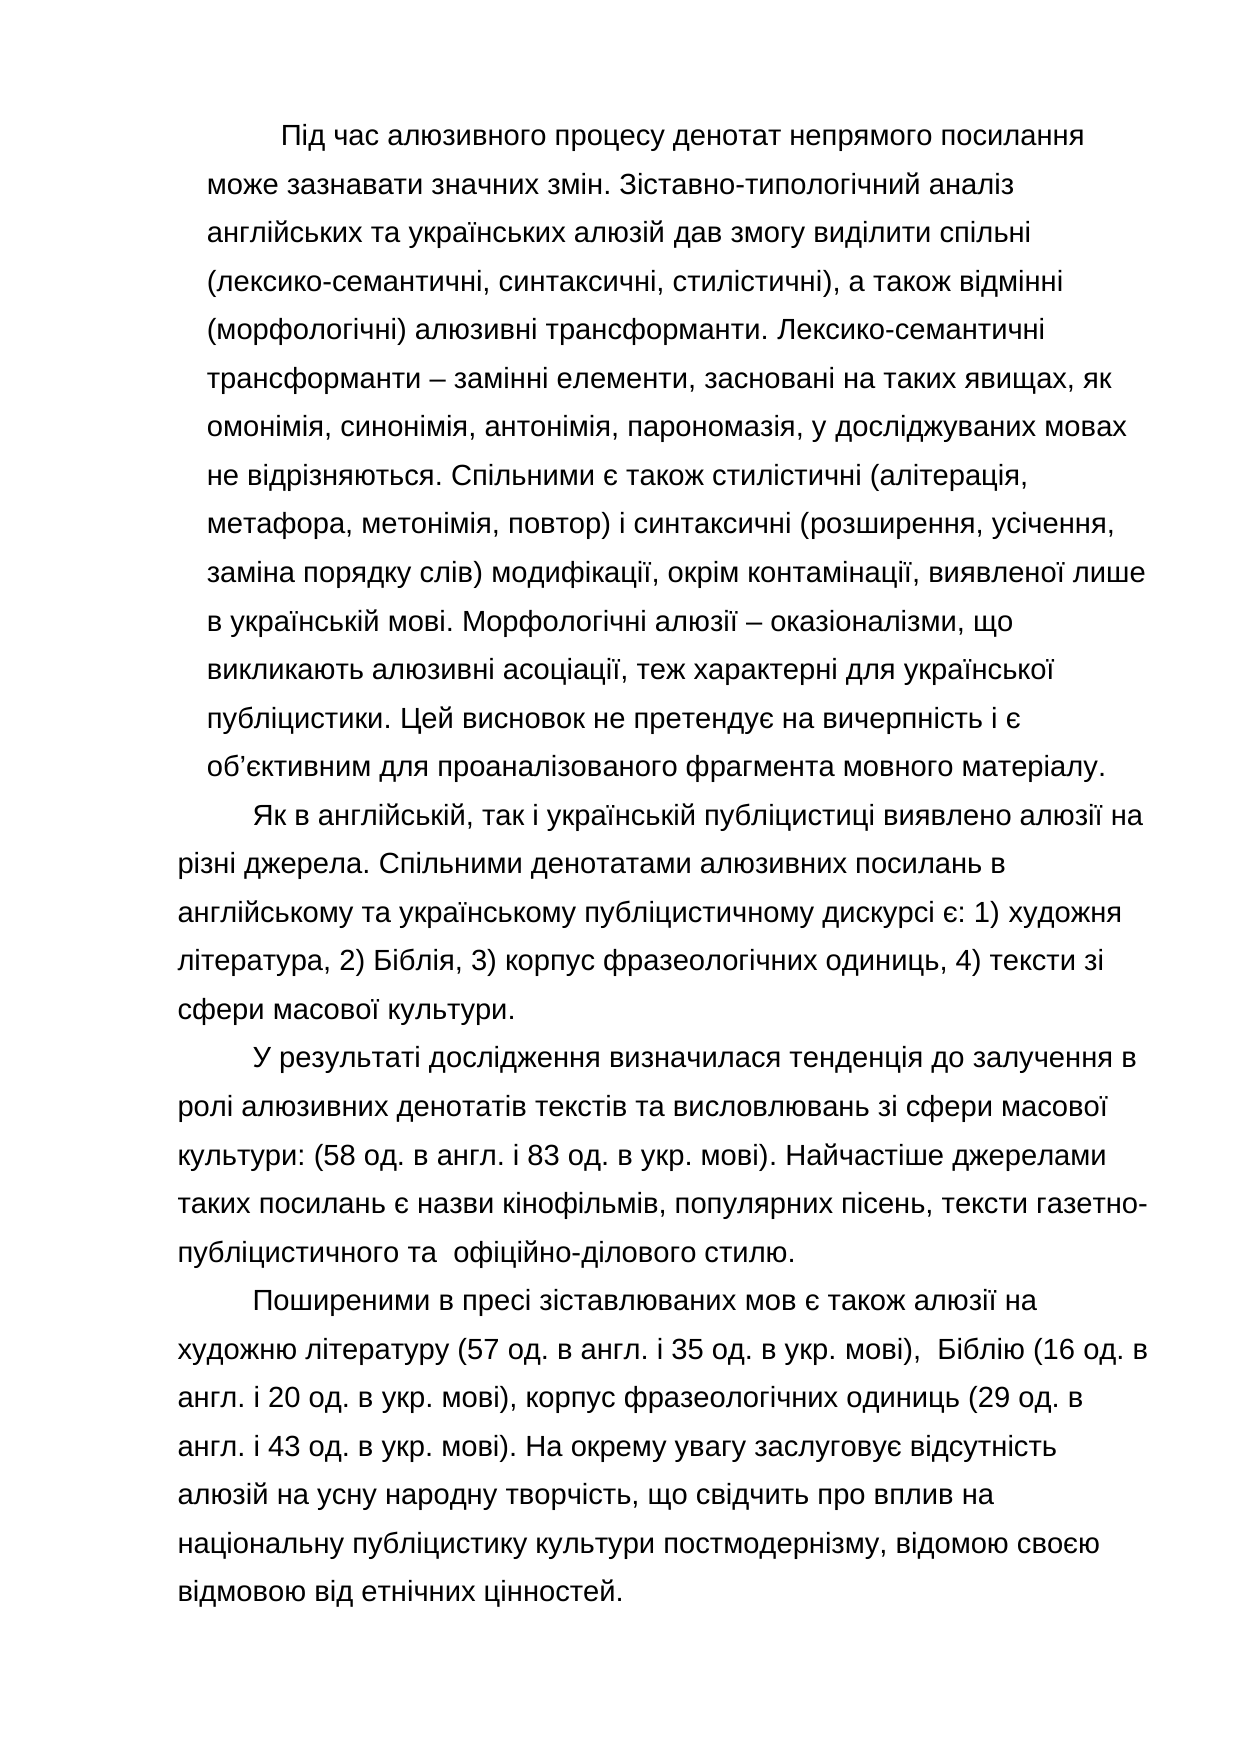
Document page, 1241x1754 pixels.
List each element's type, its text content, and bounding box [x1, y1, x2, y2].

text У результаті дослідження визначилася тенденція до залучення в ролі алюзивних денотатів текстів та висловлювань зі сфери масової культури: (58 од. в англ. і 83 од. в укр. мові). Найчастіше джерелами таких посилань є назви кінофільмів, популярних пісень, тексти газетно-публіцистичного та офіційно-ділового стилю. [177, 1040, 1152, 1268]
text Як в англійській, так і українській публіцистиці виявлено алюзії на різні джерела. Спільними денотатами алюзивних посилань в англійському та українському публіцистичному дискурсі є: 1) художня література, 2) Біблія, 3) корпус фразеологічних одиниць, 4) тексти зі сфери масової культури. [177, 798, 1152, 1025]
text Поширеними в пресі зіставлюваних мов є також алюзії на художню літературу (57 од. в англ. і 35 од. в укр. мові), Біблію (16 од. в англ. і 20 од. в укр. мові), корпус фразеологічних одиниць (29 од. в англ. і 43 од. в укр. мові). На окрему увагу заслуговує відсутність алюзій на усну народну творчість, що свідчить про вплив на національну публіцистику культури постмодернізму, відомою своєю відмовою від етнічних цінностей. [177, 1283, 1152, 1608]
text Під час алюзивного процесу денотат непрямого посилання може зазнавати значних змін. Зіставно-типологічний аналіз англійських та українських алюзій дав змогу виділити спільні (лексико-семантичні, синтаксичні, стилістичні), а також відмінні (морфологічні) алюзивні трансформанти. Лексико-семантичні трансформанти – замінні елементи, засновані на таких явищах, як омонімія, синонімія, антонімія, парономазія, у досліджуваних мовах не відрізняються. Спільними є також стилістичні (алітерація, метафора, метонімія, повтор) і синтаксичні (розширення, усічення, заміна порядку слів) модифікації, окрім контамінації, виявленої лише в українській мові. Морфологічні алюзії – оказіоналізми, що викликають алюзивні асоціації, теж характерні для української публіцистики. Цей висновок не претендує на вичерпність і є об’єктивним для проаналізованого фрагмента мовного матеріалу. [207, 118, 1152, 783]
